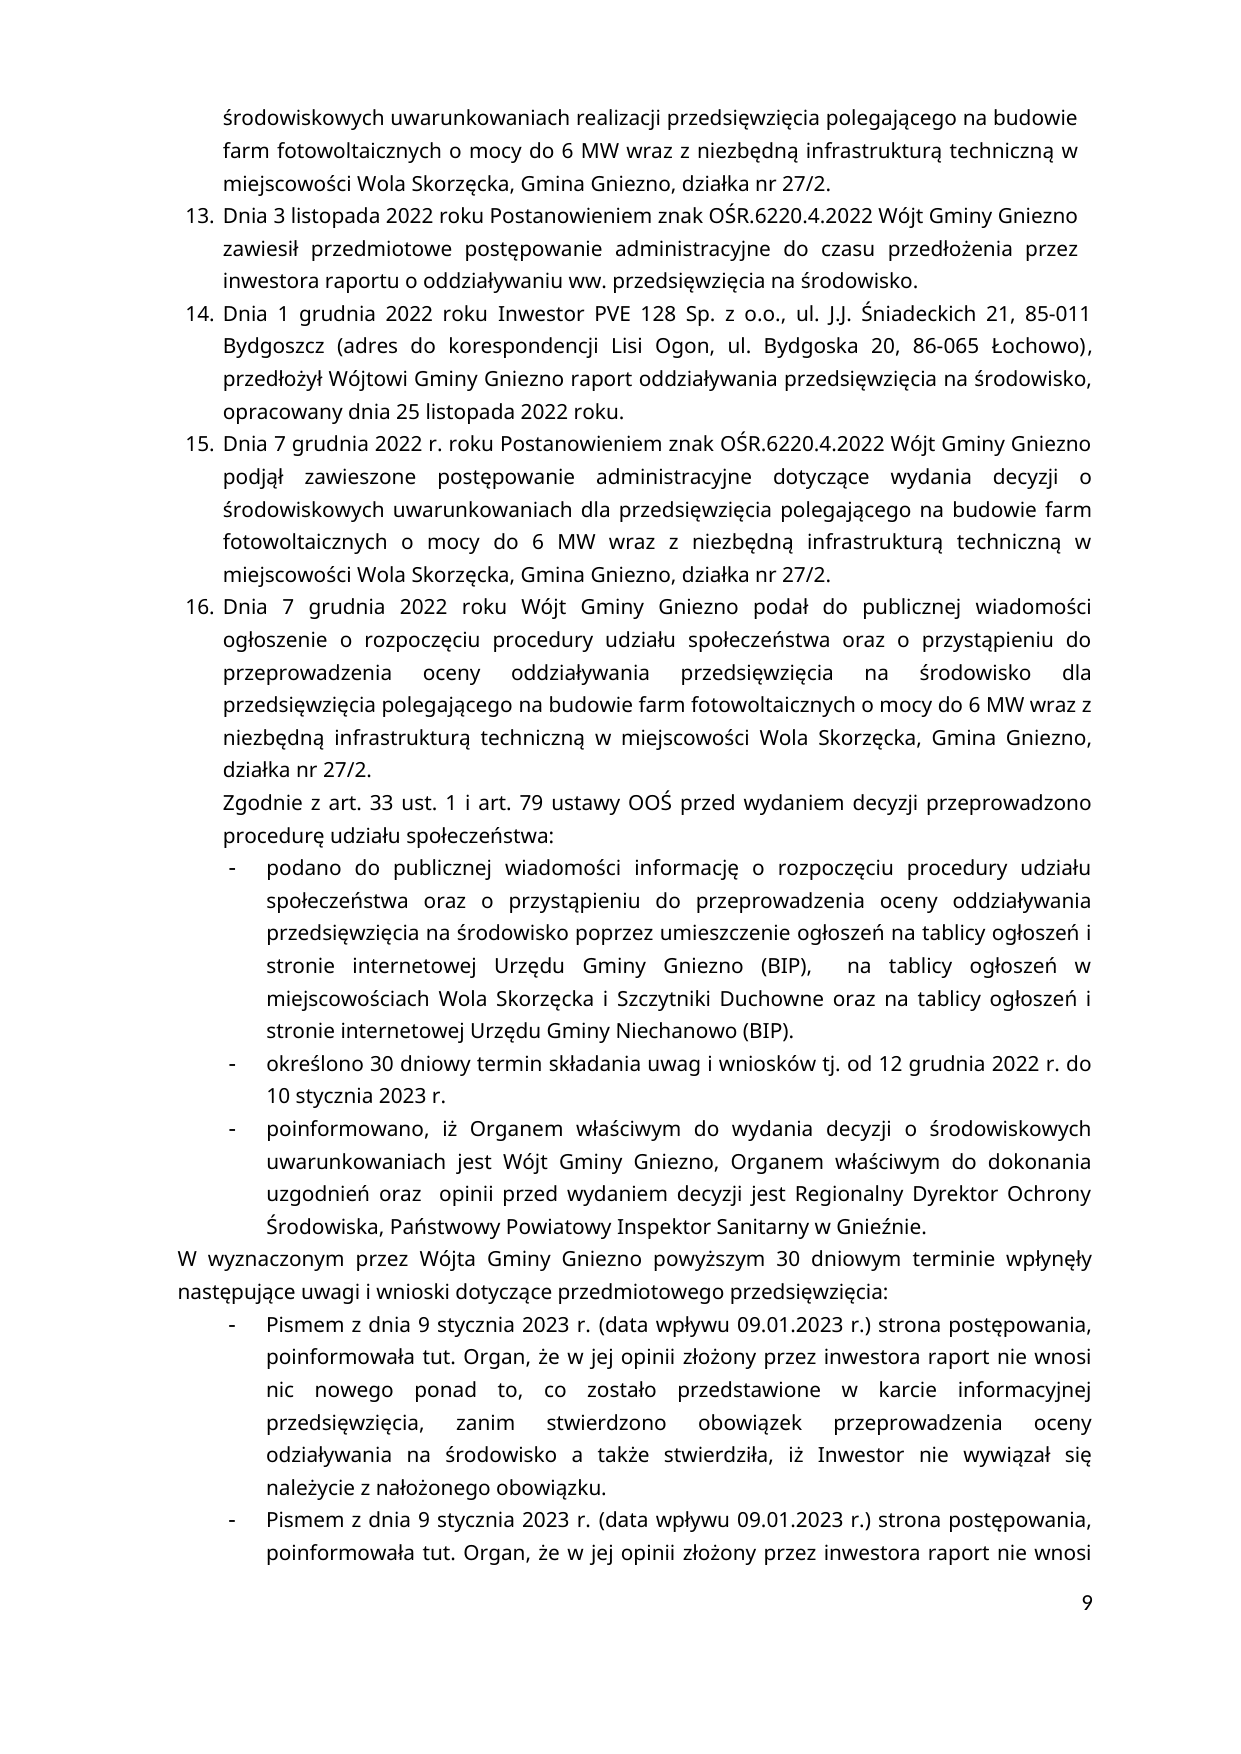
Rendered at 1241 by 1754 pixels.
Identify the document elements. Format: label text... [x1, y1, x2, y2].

list Dnia 7 grudnia 2022 roku Wójt Gminy Gniezno podał do publicznej wiadomości ogłoszenie o rozpoczęciu procedury udziału społeczeństwa oraz o przystąpieniu do przeprowadzenia oceny oddziaływania przedsięwzięcia na środowisko dla przedsięwzięcia polegającego na budowie farm fotowoltaicznych o mocy do 6 MW wraz z niezbędną infrastrukturą techniczną w miejscowości Wola Skorzęcka, Gmina Gniezno, działka nr 27/2. [185, 592, 1093, 784]
list podano do publicznej wiadomości informację o rozpoczęciu procedury udziału społeczeństwa oraz o przystąpieniu do przeprowadzenia oceny oddziaływania przedsięwzięcia na środowisko poprzez umieszczenie ogłoszeń na tablicy ogłoszeń i stronie internetowej Urzędu Gminy Gniezno (BIP), na tablicy ogłoszeń w miejscowościach Wola Skorzęcka i Szczytniki Duchowne oraz na tablicy ogłoszeń i stronie internetowej Urzędu Gminy Niechanowo (BIP). [229, 853, 1093, 1045]
list określono 30 dniowy termin składania uwag i wniosków tj. od 12 grudnia 2022 r. do 10 stycznia 2023 r. [229, 1049, 1093, 1110]
list Dnia 3 listopada 2022 roku Postanowieniem znak OŚR.6220.4.2022 Wójt Gminy Gniezno zawiesił przedmiotowe postępowanie administracyjne do czasu przedłożenia przez inwestora raportu o oddziaływaniu ww. przedsięwzięcia na środowisko. [185, 201, 1079, 295]
list Zgodnie z art. 33 ust. 1 i art. 79 ustawy OOŚ przed wydaniem decyzji przeprowadzono procedurę udziału społeczeństwa: [223, 788, 1093, 849]
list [185, 103, 1079, 197]
list poinformowano, iż Organem właściwym do wydania decyzji o środowiskowych uwarunkowaniach jest Wójt Gminy Gniezno, Organem właściwym do dokonania uzgodnień oraz opinii przed wydaniem decyzji jest Regionalny Dyrektor Ochrony Środowiska, Państwowy Powiatowy Inspektor Sanitarny w Gnieźnie. [229, 1114, 1093, 1240]
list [228, 1505, 1093, 1566]
list Dnia 7 grudnia 2022 r. roku Postanowieniem znak OŚR.6220.4.2022 Wójt Gminy Gniezno podjął zawieszone postępowanie administracyjne dotyczące wydania decyzji o środowiskowych uwarunkowaniach dla przedsięwzięcia polegającego na budowie farm fotowoltaicznych o mocy do 6 MW wraz z niezbędną infrastrukturą techniczną w miejscowości Wola Skorzęcka, Gmina Gniezno, działka nr 27/2. [185, 429, 1093, 588]
list Dnia 1 grudnia 2022 roku Inwestor PVE 128 Sp. z o.o., ul. J.J. Śniadeckich 21, 85-011 Bydgoszcz (adres do korespondencji Lisi Ogon, ul. Bydgoska 20, 86-065 Łochowo), przedłożył Wójtowi Gminy Gniezno raport oddziaływania przedsięwzięcia na środowisko, opracowany dnia 25 listopada 2022 roku. [185, 299, 1093, 425]
text W wyznaczonym przez Wójta Gminy Gniezno powyższym 30 dniowym terminie wpłynęły następujące uwagi i wnioski dotyczące przedmiotowego przedsięwzięcia: [177, 1244, 1093, 1306]
